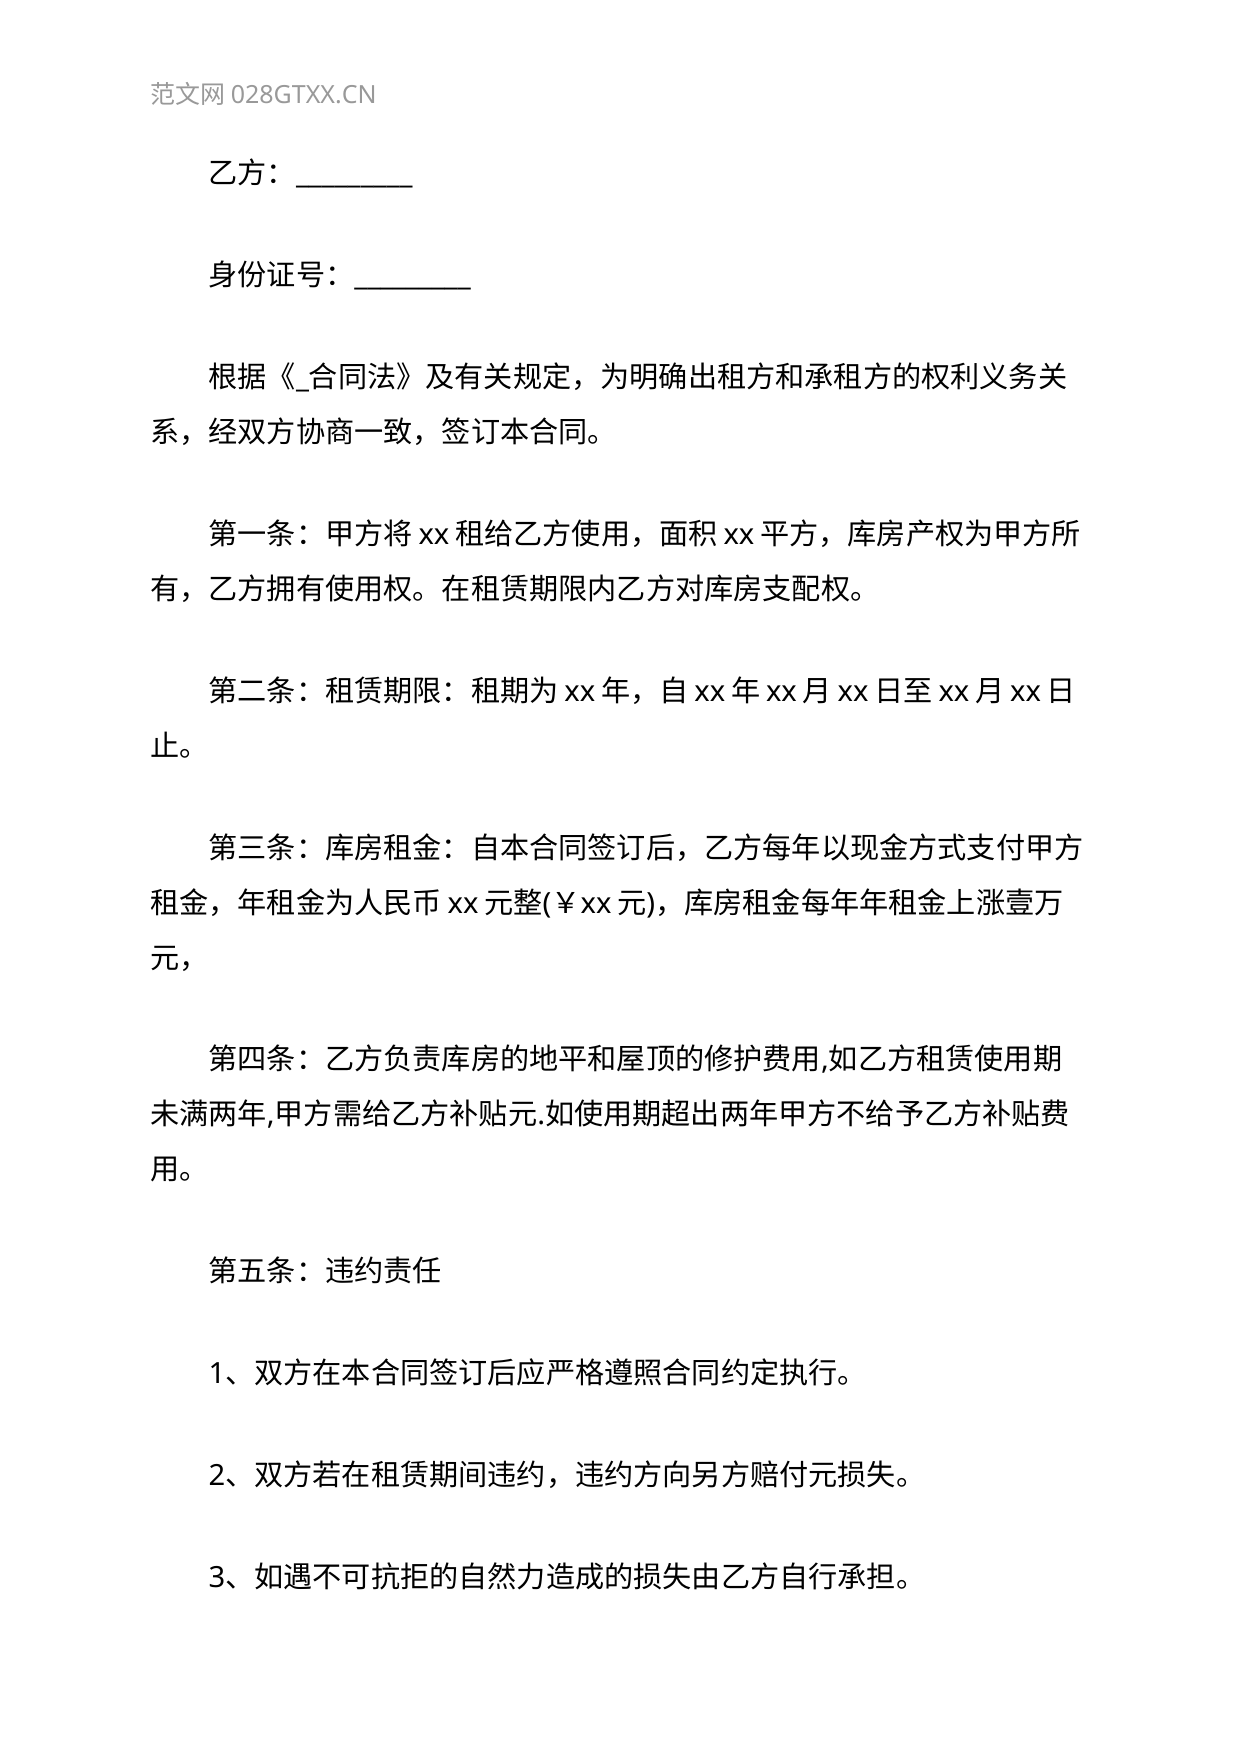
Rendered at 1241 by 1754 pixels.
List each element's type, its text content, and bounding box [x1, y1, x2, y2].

text 第二条：租赁期限：租期为xx年，自xx年xx月xx日至xx月xx日止。 [150, 667, 1090, 765]
text 2、双方若在租赁期间违约，违约方向另方赔付元损失。 [150, 1451, 1090, 1494]
text 第四条：乙方负责库房的地平和屋顶的修护费用,如乙方租赁使用期未满两年,甲方需给乙方补贴元.如使用期超出两年甲方不给予乙方补贴费用。 [150, 1036, 1090, 1188]
text 3、如遇不可抗拒的自然力造成的损失由乙方自行承担。 [150, 1553, 1090, 1596]
text 第一条：甲方将xx租给乙方使用，面积xx平方，库房产权为甲方所有，乙方拥有使用权。在租赁期限内乙方对库房支配权。 [150, 511, 1090, 608]
text 根据《_合同法》及有关规定，为明确出租方和承租方的权利义务关系，经双方协商一致，签订本合同。 [150, 354, 1090, 451]
text 乙方：_________ [150, 150, 1090, 192]
text 第三条：库房租金：自本合同签订后，乙方每年以现金方式支付甲方租金，年租金为人民币xx元整(￥xx元)，库房租金每年年租金上涨壹万元， [150, 824, 1090, 976]
text 1、双方在本合同签订后应严格遵照合同约定执行。 [150, 1349, 1090, 1392]
text 身份证号：_________ [150, 252, 1090, 294]
text 第五条：违约责任 [150, 1248, 1090, 1290]
